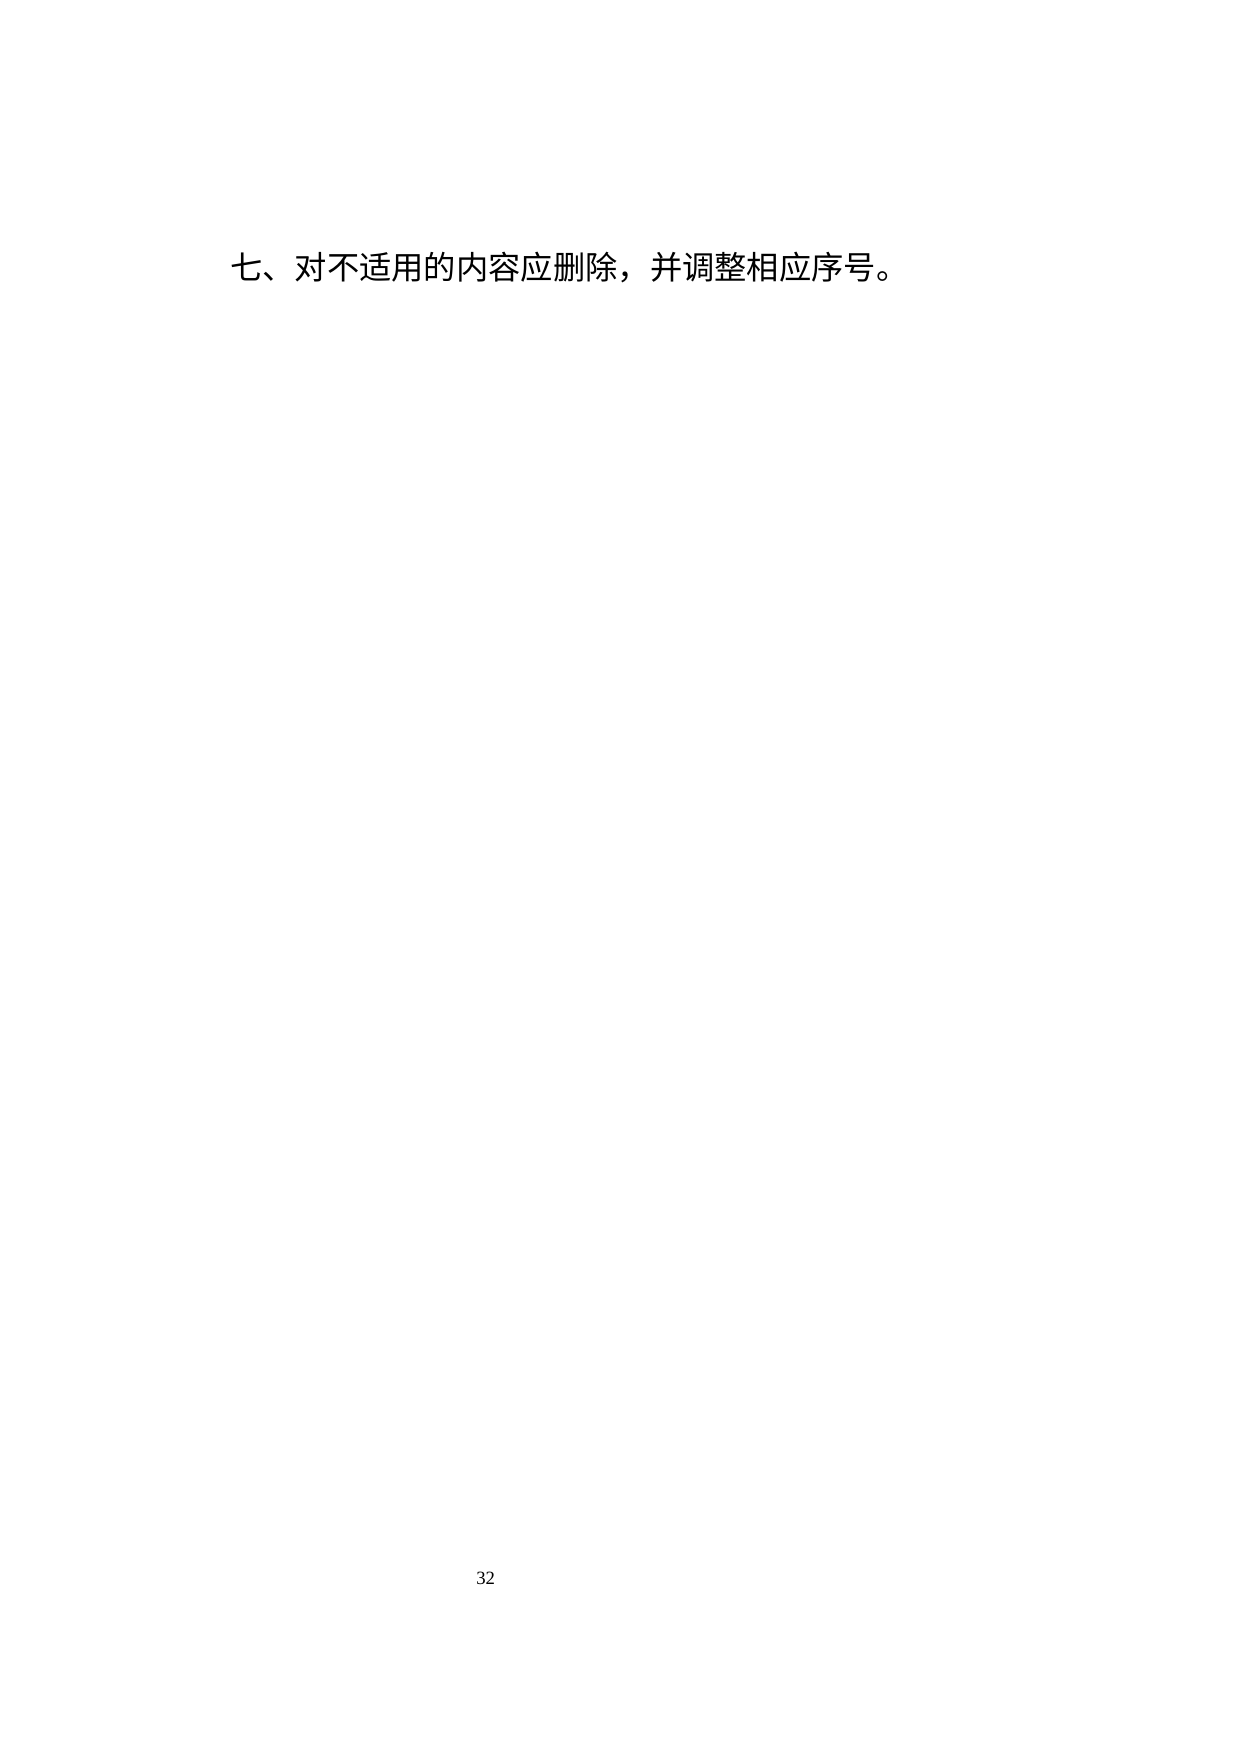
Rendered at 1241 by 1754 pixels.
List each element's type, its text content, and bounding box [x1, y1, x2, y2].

text 七、对不适用的内容应删除，并调整相应序号。 [165, 233, 1087, 298]
